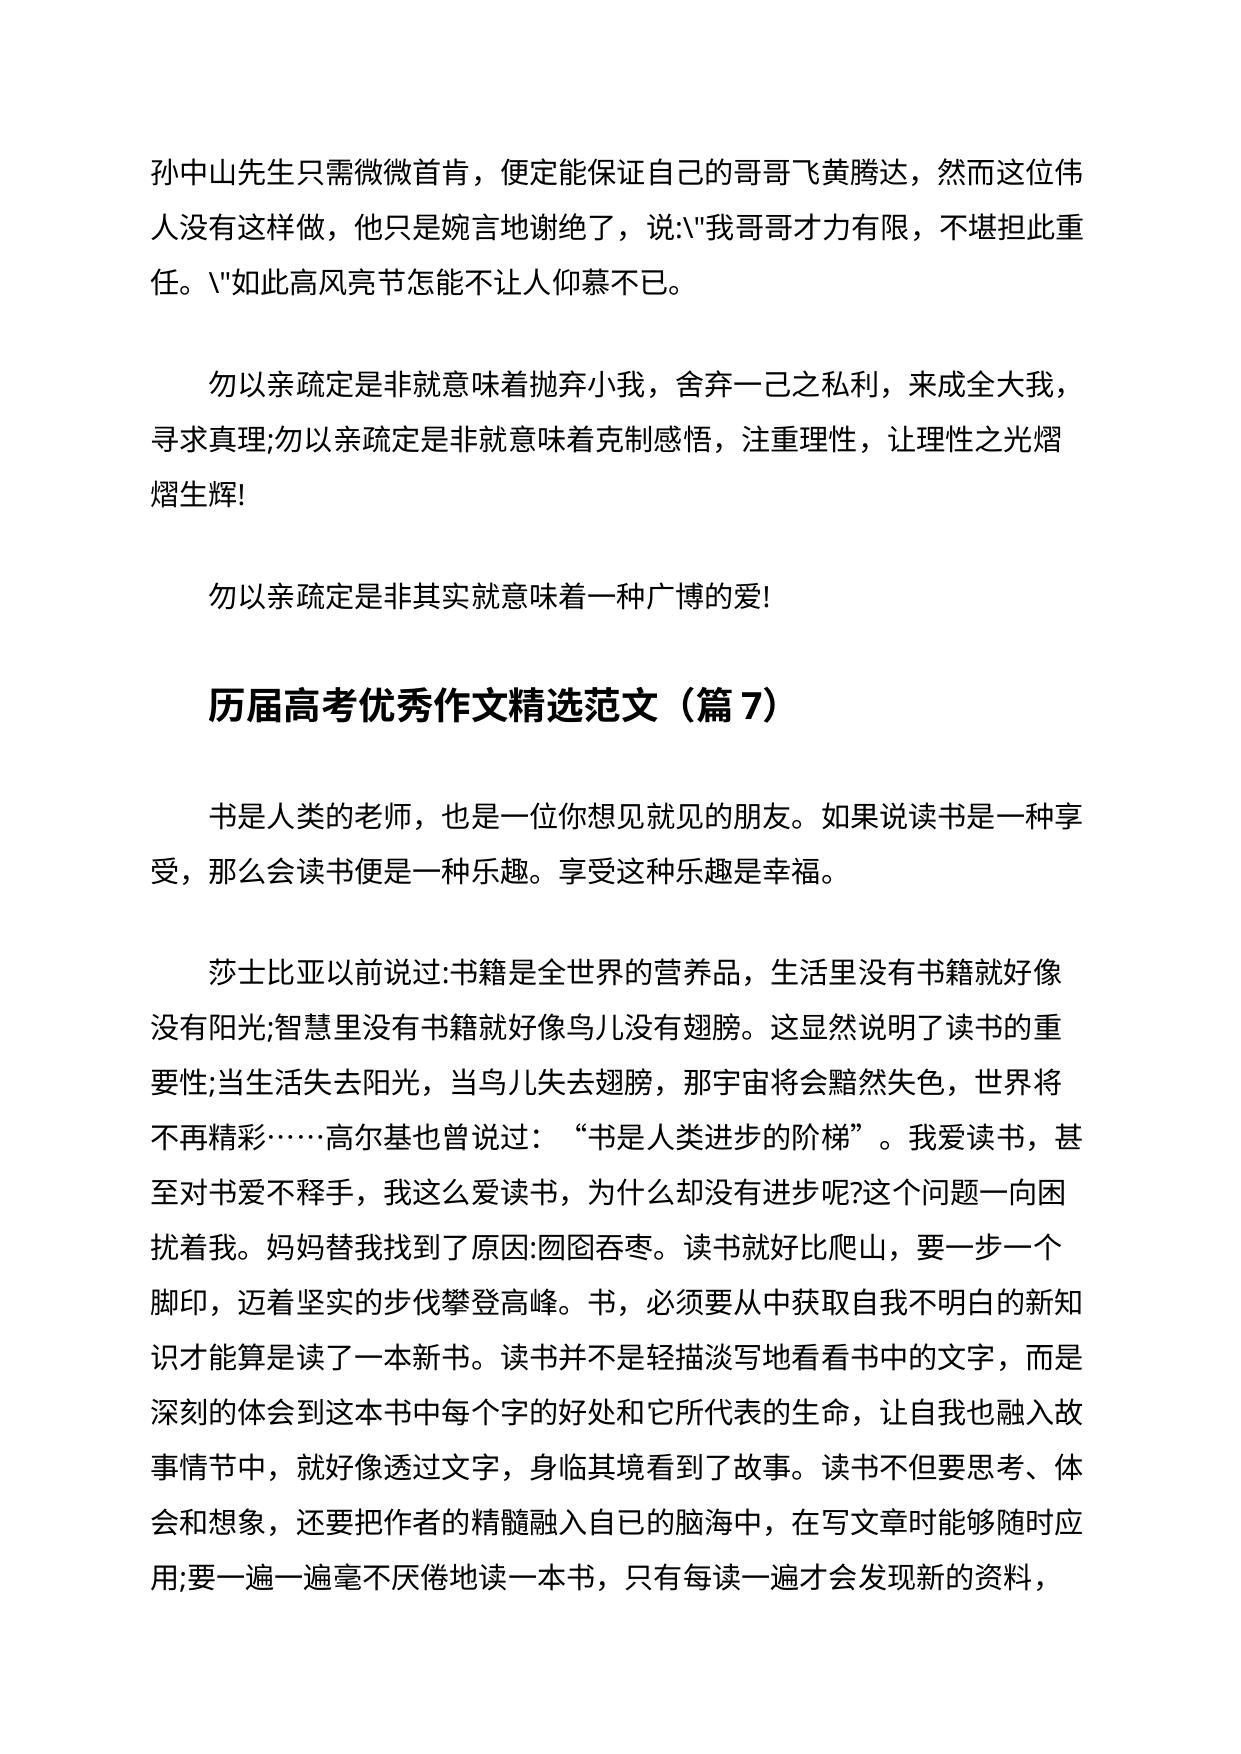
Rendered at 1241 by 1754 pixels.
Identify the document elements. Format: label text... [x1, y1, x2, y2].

text 历届高考优秀作文精选范文（篇7） [150, 676, 1090, 730]
text 勿以亲疏定是非其实就意味着一种广博的爱! [150, 574, 1090, 616]
text 勿以亲疏定是非就意味着抛弃小我，舍弃一己之私利，来成全大我，寻求真理;勿以亲疏定是非就意味着克制感悟，注重理性，让理性之光熠熠生辉! [150, 362, 1090, 514]
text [150, 950, 1090, 1597]
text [150, 150, 1090, 302]
text 书是人类的老师，也是一位你想见就见的朋友。如果说读书是一种享受，那么会读书便是一种乐趣。享受这种乐趣是幸福。 [150, 793, 1090, 891]
